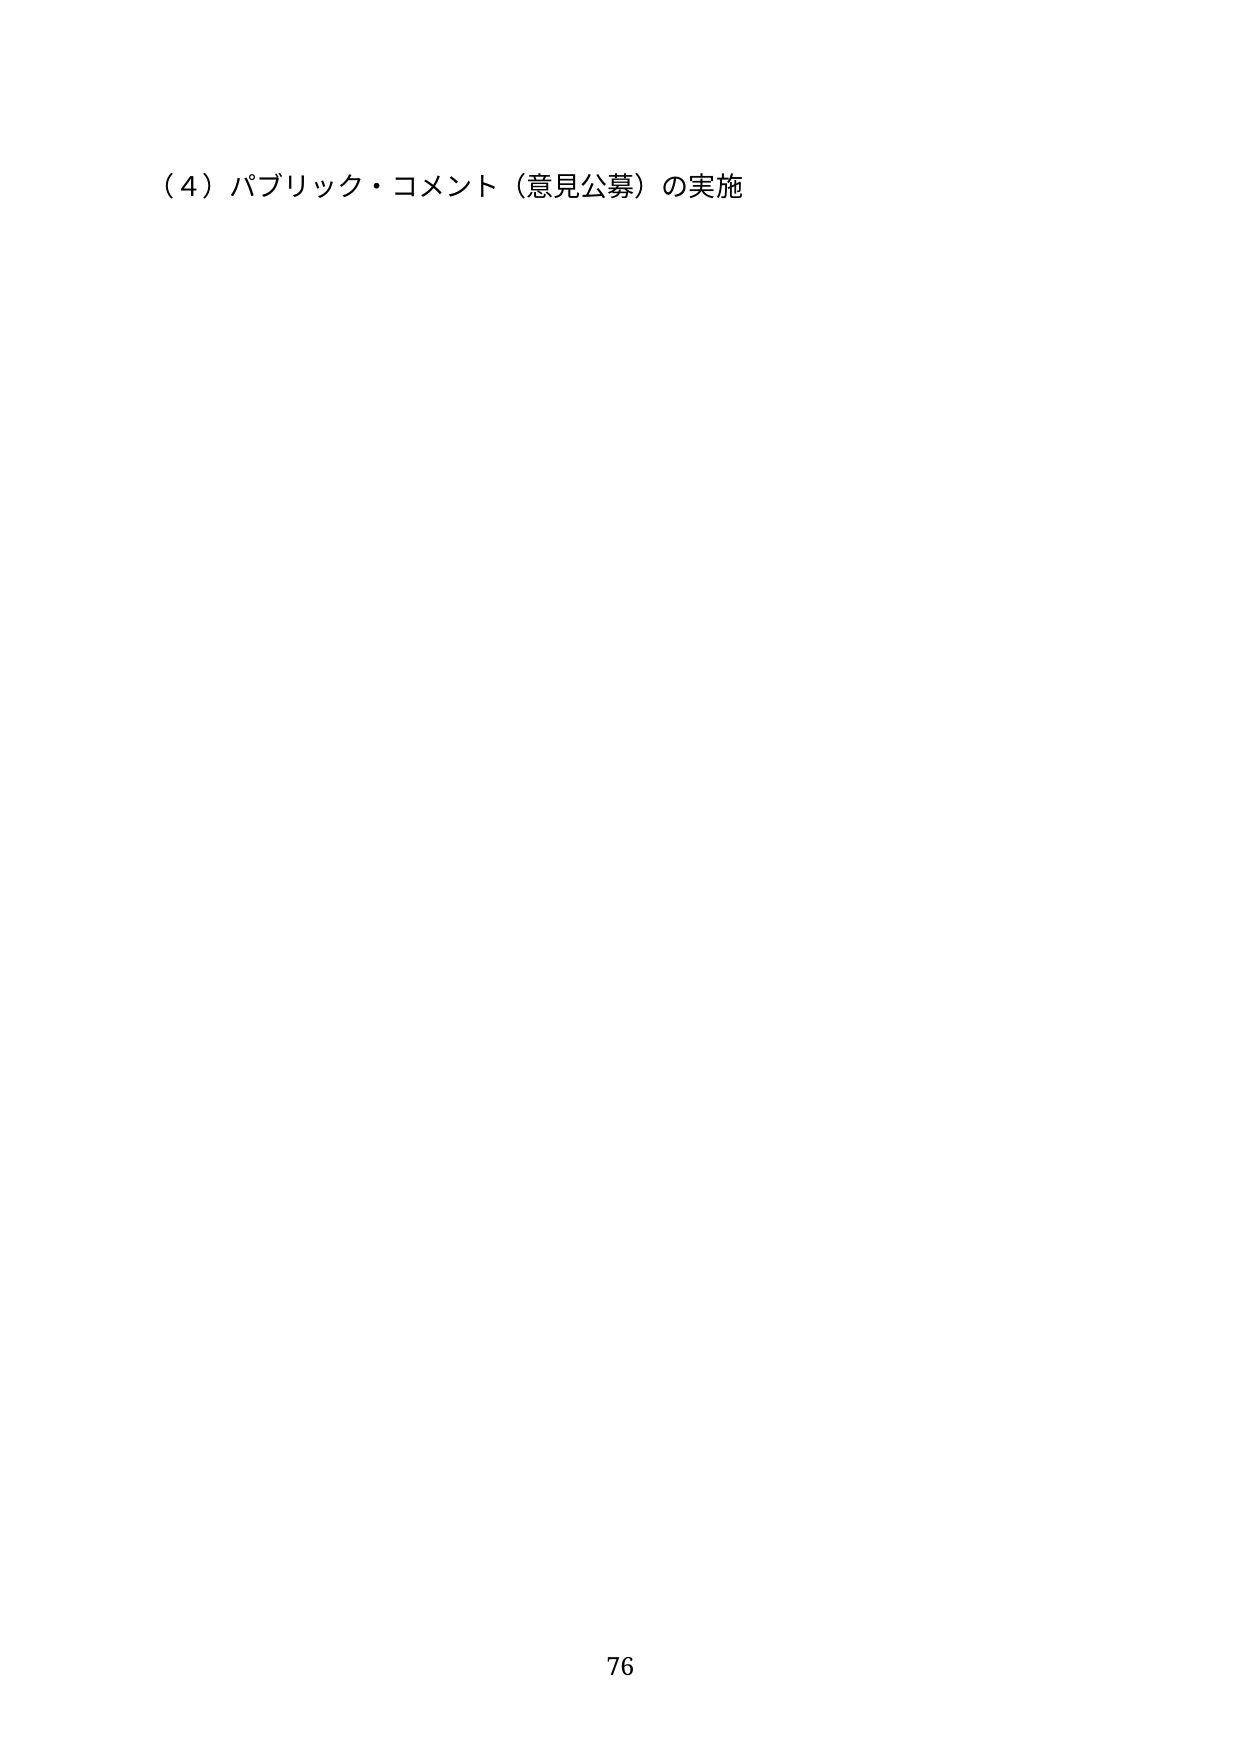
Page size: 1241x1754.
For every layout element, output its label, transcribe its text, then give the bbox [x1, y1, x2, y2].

text （４）パブリック・コメント（意見公募）の実施 [148, 149, 1092, 221]
